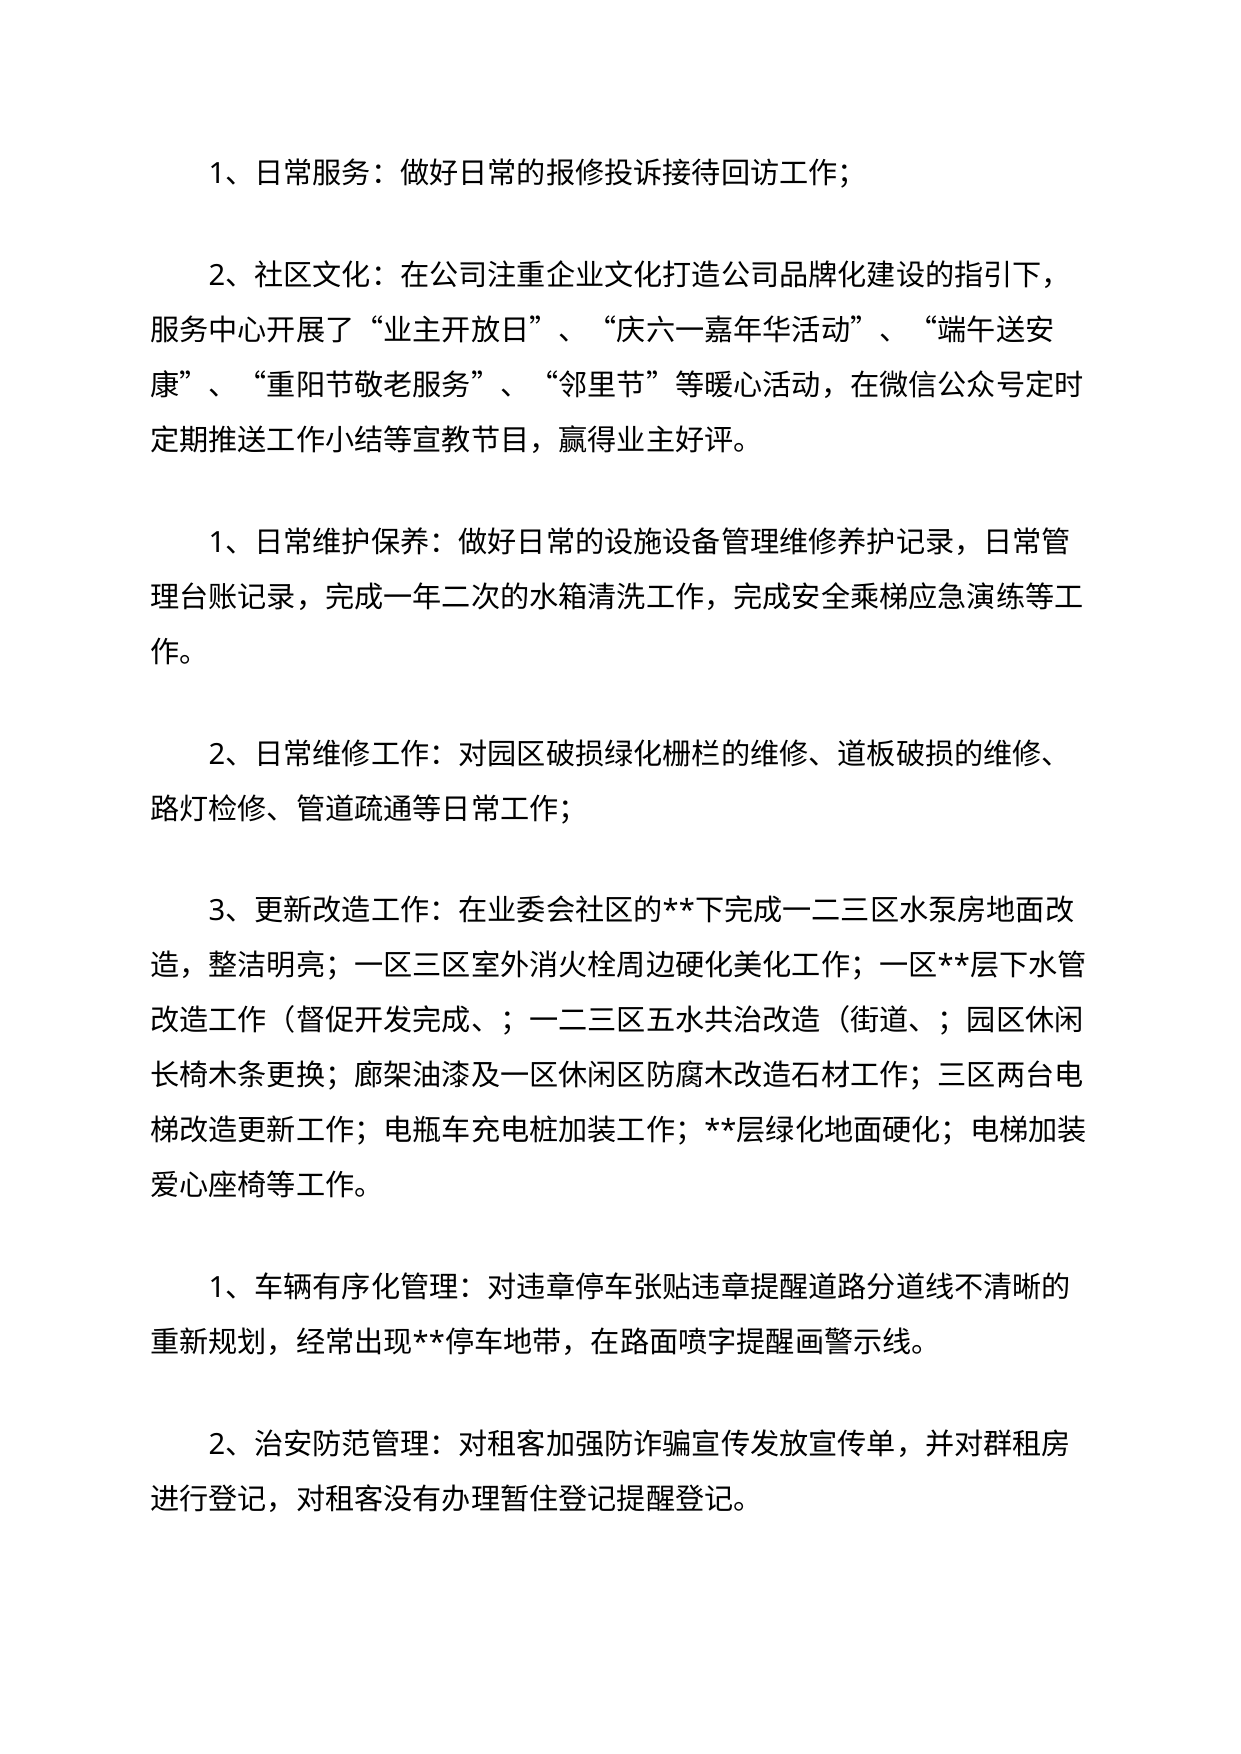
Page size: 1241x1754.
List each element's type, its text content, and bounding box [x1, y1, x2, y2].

text 1、日常维护保养：做好日常的设施设备管理维修养护记录，日常管理台账记录，完成一年二次的水箱清洗工作，完成安全乘梯应急演练等工作。 [150, 518, 1090, 671]
text 2、日常维修工作：对园区破损绿化栅栏的维修、道板破损的维修、路灯检修、管道疏通等日常工作； [150, 730, 1090, 827]
text 2、社区文化：在公司注重企业文化打造公司品牌化建设的指引下，服务中心开展了“业主开放日”、“庆六一嘉年华活动”、“端午送安康”、“重阳节敬老服务”、“邻里节”等暖心活动，在微信公众号定时定期推送工作小结等宣教节目，赢得业主好评。 [150, 252, 1090, 459]
text 3、更新改造工作：在业委会社区的**下完成一二三区水泵房地面改造，整洁明亮；一区三区室外消火栓周边硬化美化工作；一区**层下水管改造工作（督促开发完成、；一二三区五水共治改造（街道、；园区休闲长椅木条更换；廊架油漆及一区休闲区防腐木改造石材工作；三区两台电梯改造更新工作；电瓶车充电桩加装工作；**层绿化地面硬化；电梯加装爱心座椅等工作。 [150, 887, 1090, 1204]
text 1、日常服务：做好日常的报修投诉接待回访工作； [150, 150, 1090, 192]
text 1、车辆有序化管理：对违章停车张贴违章提醒道路分道线不清晰的重新规划，经常出现**停车地带，在路面喷字提醒画警示线。 [150, 1263, 1090, 1361]
text 2、治安防范管理：对租客加强防诈骗宣传发放宣传单，并对群租房进行登记，对租客没有办理暂住登记提醒登记。 [150, 1421, 1090, 1518]
